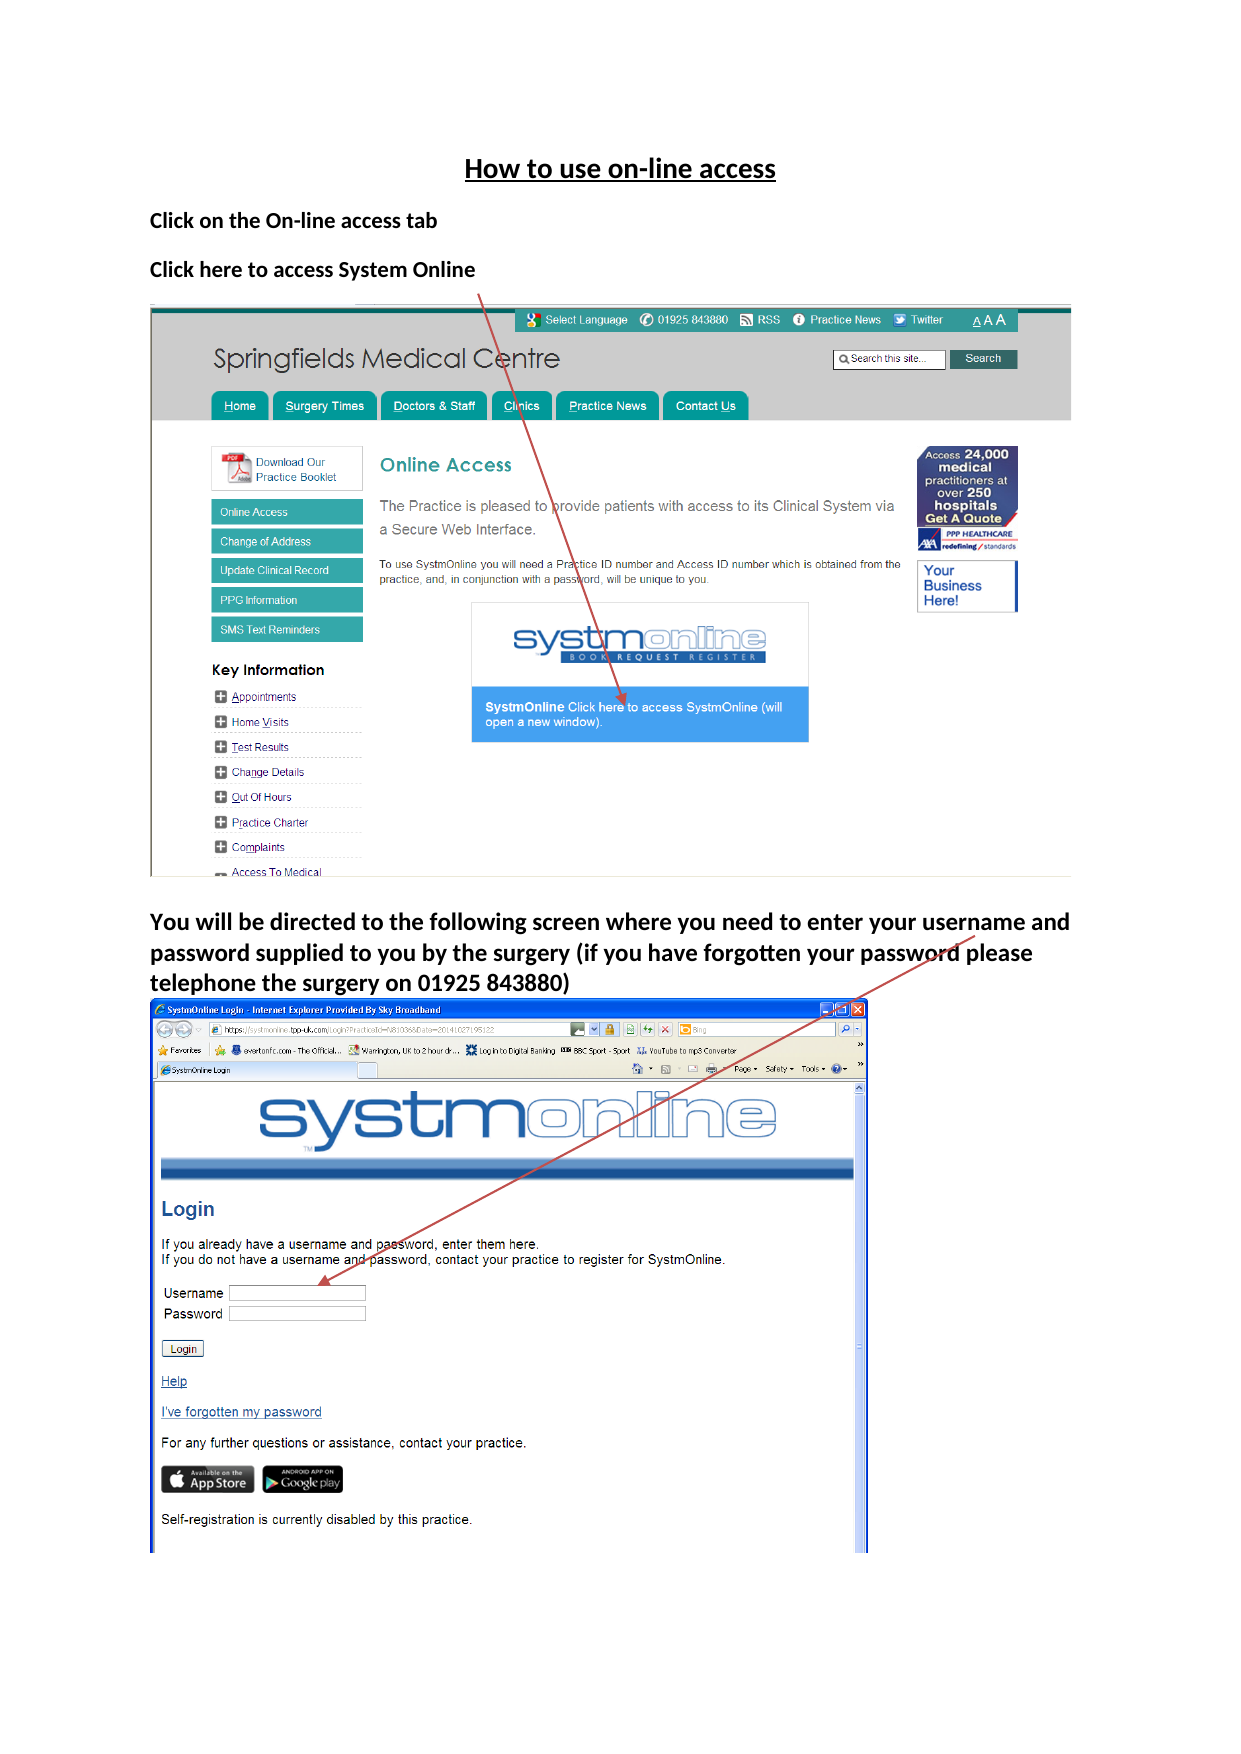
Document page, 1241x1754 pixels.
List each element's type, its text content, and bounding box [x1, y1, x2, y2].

text How to use on-line access [150, 150, 1090, 186]
picture [150, 304, 1072, 877]
picture [150, 998, 868, 1553]
text Click on the On-line access tab [150, 206, 1090, 234]
text Click here to access System Online [150, 255, 1090, 283]
text You will be directed to the following screen where you need to enter your username and password supplied to you by the surgery (if you have forgotten your password please telephone the surgery on 01925 843880) [150, 907, 1090, 998]
